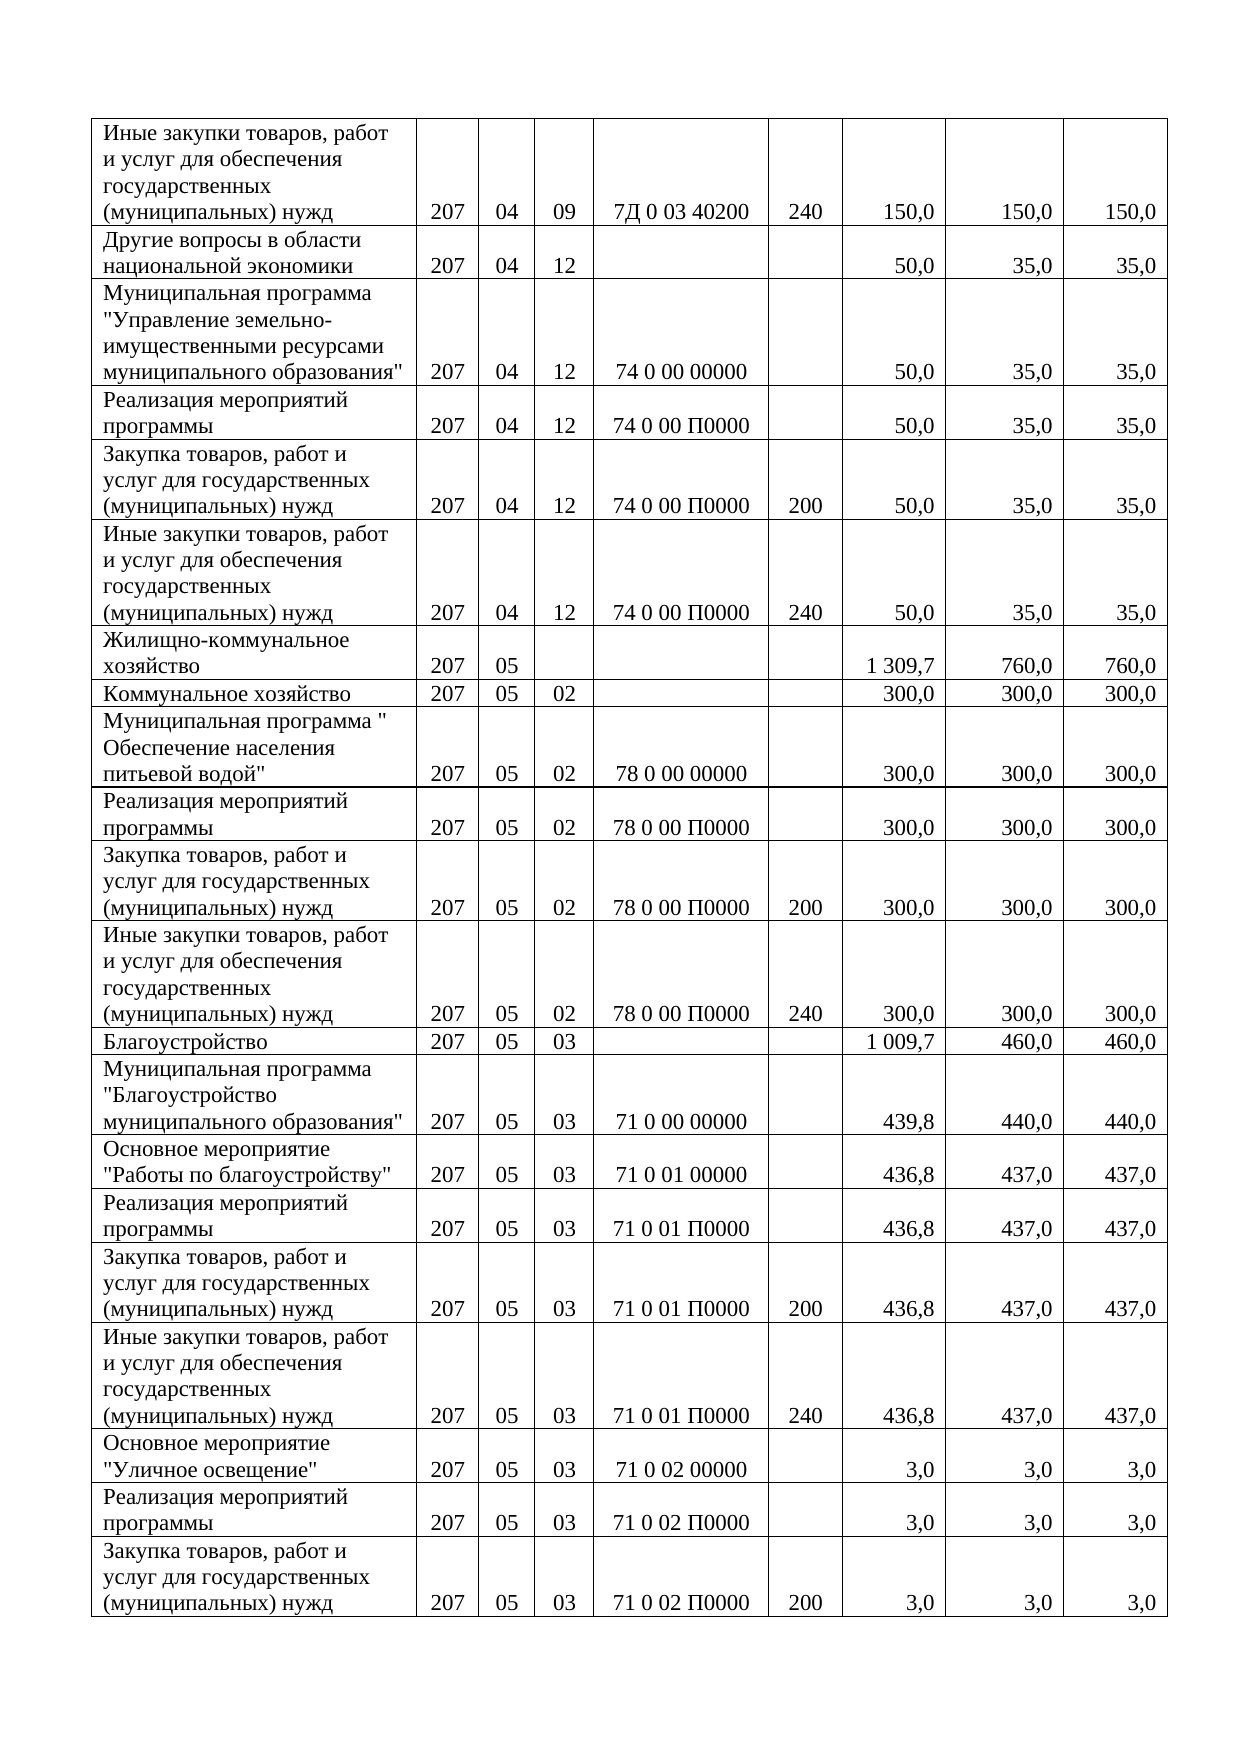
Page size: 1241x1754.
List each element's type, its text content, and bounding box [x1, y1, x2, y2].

table_cell 03 [535, 1028, 593, 1054]
table_cell 3,0 [946, 1429, 1063, 1482]
table_cell 7Д 0 03 40200 [594, 119, 768, 224]
table_cell Основное мероприятие "Уличное освещение" [92, 1429, 416, 1482]
table_cell 207 [417, 119, 478, 224]
table_cell 12 [535, 386, 593, 438]
table_cell 05 [479, 1323, 534, 1428]
table_cell 207 [417, 1028, 478, 1054]
table_cell 240 [769, 1323, 842, 1428]
table_cell 04 [479, 119, 534, 224]
table_cell 300,0 [843, 707, 945, 786]
table_cell 74 0 00 П0000 [594, 386, 768, 438]
table_cell 300,0 [946, 921, 1063, 1027]
table_cell Закупка товаров, работ и услуг для государственных (муниципальных) нужд [92, 841, 416, 920]
table_cell 3,0 [946, 1483, 1063, 1536]
table_cell 78 0 00 П0000 [594, 841, 768, 920]
table_cell 35,0 [1064, 279, 1167, 385]
table_cell 05 [479, 788, 534, 840]
table_cell 207 [417, 921, 478, 1027]
table_cell 207 [417, 1243, 478, 1322]
table_cell 300,0 [946, 680, 1063, 706]
table_cell 200 [769, 1537, 842, 1616]
table_cell [769, 1135, 842, 1188]
table_cell 35,0 [1064, 520, 1167, 625]
table_cell Муниципальная программа "Управление земельно-имущественными ресурсами муниципального образования" [92, 279, 416, 385]
table_cell 71 0 01 П0000 [594, 1189, 768, 1242]
table_cell Иные закупки товаров, работ и услуг для обеспечения государственных (муниципальных) нужд [92, 520, 416, 625]
table_cell Закупка товаров, работ и услуг для государственных (муниципальных) нужд [92, 1243, 416, 1322]
table_cell [769, 788, 842, 840]
table_cell 78 0 00 П0000 [594, 788, 768, 840]
table_cell 760,0 [1064, 626, 1167, 679]
table_cell 207 [417, 279, 478, 385]
table_cell 74 0 00 00000 [594, 279, 768, 385]
table_cell 12 [535, 440, 593, 519]
table_cell 05 [479, 921, 534, 1027]
table_cell 04 [479, 440, 534, 519]
table_cell 35,0 [1064, 226, 1167, 278]
table_cell Муниципальная программа "Благоустройство муниципального образования" [92, 1055, 416, 1134]
table_cell 207 [417, 1323, 478, 1428]
table_cell [535, 626, 593, 679]
table_cell 300,0 [843, 788, 945, 840]
table_cell 300,0 [1064, 680, 1167, 706]
table_cell 35,0 [1064, 386, 1167, 438]
table_cell 300,0 [843, 841, 945, 920]
table_cell 03 [535, 1135, 593, 1188]
table_cell 207 [417, 520, 478, 625]
table_cell 440,0 [1064, 1055, 1167, 1134]
table_cell 05 [479, 626, 534, 679]
table_cell 71 0 01 П0000 [594, 1243, 768, 1322]
table_cell Реализация мероприятий программы [92, 386, 416, 438]
table_cell 207 [417, 1429, 478, 1482]
table_cell 300,0 [843, 680, 945, 706]
table_cell 03 [535, 1429, 593, 1482]
table_cell 50,0 [843, 386, 945, 438]
table_cell 74 0 00 П0000 [594, 440, 768, 519]
table_cell 35,0 [1064, 440, 1167, 519]
table_cell 437,0 [1064, 1189, 1167, 1242]
table_cell 300,0 [1064, 707, 1167, 786]
table_cell 03 [535, 1537, 593, 1616]
table_cell 437,0 [1064, 1135, 1167, 1188]
table_cell 03 [535, 1243, 593, 1322]
table_cell 04 [479, 279, 534, 385]
table_cell 05 [479, 1243, 534, 1322]
table_cell 03 [535, 1323, 593, 1428]
table_cell 3,0 [946, 1537, 1063, 1616]
table_cell 74 0 00 П0000 [594, 520, 768, 625]
table_cell 207 [417, 440, 478, 519]
table_cell [769, 279, 842, 385]
table_cell 437,0 [946, 1323, 1063, 1428]
table_cell [769, 626, 842, 679]
table_cell 71 0 02 П0000 [594, 1483, 768, 1536]
table_cell Иные закупки товаров, работ и услуг для обеспечения государственных (муниципальных) нужд [92, 921, 416, 1027]
table_cell [769, 226, 842, 278]
table_cell 04 [479, 226, 534, 278]
table_cell 05 [479, 680, 534, 706]
table_cell Реализация мероприятий программы [92, 1189, 416, 1242]
table_cell 439,8 [843, 1055, 945, 1134]
table_cell 35,0 [946, 226, 1063, 278]
table_cell 03 [535, 1055, 593, 1134]
table_cell 05 [479, 1189, 534, 1242]
table_cell 207 [417, 626, 478, 679]
table_cell 02 [535, 841, 593, 920]
table_cell 3,0 [1064, 1537, 1167, 1616]
table_cell 207 [417, 1483, 478, 1536]
table_cell 760,0 [946, 626, 1063, 679]
table_cell 300,0 [843, 921, 945, 1027]
table_cell 207 [417, 1055, 478, 1134]
table_cell 05 [479, 841, 534, 920]
table_cell Благоустройство [92, 1028, 416, 1054]
table_cell 04 [479, 520, 534, 625]
table_cell 240 [769, 520, 842, 625]
table_cell Муниципальная программа " Обеспечение населения питьевой водой" [92, 707, 416, 786]
table_cell 02 [535, 921, 593, 1027]
table_cell 12 [535, 226, 593, 278]
table_cell 05 [479, 707, 534, 786]
table_cell 437,0 [946, 1243, 1063, 1322]
table_cell 240 [769, 921, 842, 1027]
table_cell Иные закупки товаров, работ и услуг для обеспечения государственных (муниципальных) нужд [92, 119, 416, 224]
table_cell 05 [479, 1028, 534, 1054]
table_cell [594, 226, 768, 278]
table_cell 437,0 [946, 1135, 1063, 1188]
table_cell 50,0 [843, 279, 945, 385]
table_cell Иные закупки товаров, работ и услуг для обеспечения государственных (муниципальных) нужд [92, 1323, 416, 1428]
table_cell 09 [535, 119, 593, 224]
table_cell 50,0 [843, 520, 945, 625]
table_cell 240 [769, 119, 842, 224]
table_cell 71 0 02 П0000 [594, 1537, 768, 1616]
table_cell 05 [479, 1537, 534, 1616]
table_cell 460,0 [1064, 1028, 1167, 1054]
table_cell 150,0 [1064, 119, 1167, 224]
table_cell [769, 680, 842, 706]
table_cell [769, 1483, 842, 1536]
table_cell 12 [535, 279, 593, 385]
table_cell 437,0 [1064, 1323, 1167, 1428]
table_cell [769, 1028, 842, 1054]
table_cell Другие вопросы в области национальной экономики [92, 226, 416, 278]
table_cell 207 [417, 226, 478, 278]
table_cell 05 [479, 1055, 534, 1134]
table_cell 3,0 [843, 1483, 945, 1536]
table_cell 437,0 [946, 1189, 1063, 1242]
table_cell 02 [535, 788, 593, 840]
table_cell 03 [535, 1483, 593, 1536]
table_cell 05 [479, 1135, 534, 1188]
table_cell 436,8 [843, 1323, 945, 1428]
table_cell 207 [417, 386, 478, 438]
table_cell 3,0 [843, 1429, 945, 1482]
table_cell 300,0 [1064, 841, 1167, 920]
table_cell 207 [417, 841, 478, 920]
table_cell 436,8 [843, 1135, 945, 1188]
table_cell 50,0 [843, 440, 945, 519]
table_cell 207 [417, 788, 478, 840]
table_cell 35,0 [946, 440, 1063, 519]
table_cell 1 009,7 [843, 1028, 945, 1054]
table_cell 71 0 00 00000 [594, 1055, 768, 1134]
table_cell 04 [479, 386, 534, 438]
table_cell 35,0 [946, 520, 1063, 625]
table_cell Основное мероприятие "Работы по благоустройству" [92, 1135, 416, 1188]
table_cell 207 [417, 1189, 478, 1242]
table_cell 05 [479, 1483, 534, 1536]
table_cell 71 0 01 П0000 [594, 1323, 768, 1428]
table_cell 207 [417, 1537, 478, 1616]
table_cell 460,0 [946, 1028, 1063, 1054]
table_cell 300,0 [1064, 788, 1167, 840]
table_cell 200 [769, 440, 842, 519]
table_cell 436,8 [843, 1243, 945, 1322]
table_cell 200 [769, 841, 842, 920]
table_cell 1 309,7 [843, 626, 945, 679]
table_cell 35,0 [946, 279, 1063, 385]
table_cell 3,0 [1064, 1483, 1167, 1536]
table_cell Жилищно-коммунальное хозяйство [92, 626, 416, 679]
table_cell 78 0 00 00000 [594, 707, 768, 786]
table_cell Реализация мероприятий программы [92, 788, 416, 840]
table_cell [594, 680, 768, 706]
table_cell 440,0 [946, 1055, 1063, 1134]
table_cell Коммунальное хозяйство [92, 680, 416, 706]
table_cell 300,0 [946, 841, 1063, 920]
table_cell 12 [535, 520, 593, 625]
table_cell 71 0 02 00000 [594, 1429, 768, 1482]
table_cell [769, 1055, 842, 1134]
table_cell 03 [535, 1189, 593, 1242]
table_cell 300,0 [946, 707, 1063, 786]
table_cell 50,0 [843, 226, 945, 278]
table_cell 3,0 [843, 1537, 945, 1616]
table_cell [769, 386, 842, 438]
table_cell 207 [417, 707, 478, 786]
table_cell Реализация мероприятий программы [92, 1483, 416, 1536]
table_cell 3,0 [1064, 1429, 1167, 1482]
table_cell 300,0 [1064, 921, 1167, 1027]
table_cell Закупка товаров, работ и услуг для государственных (муниципальных) нужд [92, 1537, 416, 1616]
table_cell 436,8 [843, 1189, 945, 1242]
table_cell 437,0 [1064, 1243, 1167, 1322]
table_cell 71 0 01 00000 [594, 1135, 768, 1188]
table_cell 207 [417, 680, 478, 706]
table_cell 35,0 [946, 386, 1063, 438]
table_cell 200 [769, 1243, 842, 1322]
table_cell [594, 1028, 768, 1054]
table_cell 207 [417, 1135, 478, 1188]
table_cell [769, 1189, 842, 1242]
table_cell [594, 626, 768, 679]
table_cell 02 [535, 680, 593, 706]
table_cell [769, 707, 842, 786]
table_cell Закупка товаров, работ и услуг для государственных (муниципальных) нужд [92, 440, 416, 519]
table_cell 02 [535, 707, 593, 786]
table_cell 150,0 [946, 119, 1063, 224]
table_cell 150,0 [843, 119, 945, 224]
table_cell 78 0 00 П0000 [594, 921, 768, 1027]
table_cell 05 [479, 1429, 534, 1482]
table_cell [769, 1429, 842, 1482]
table_cell 300,0 [946, 788, 1063, 840]
